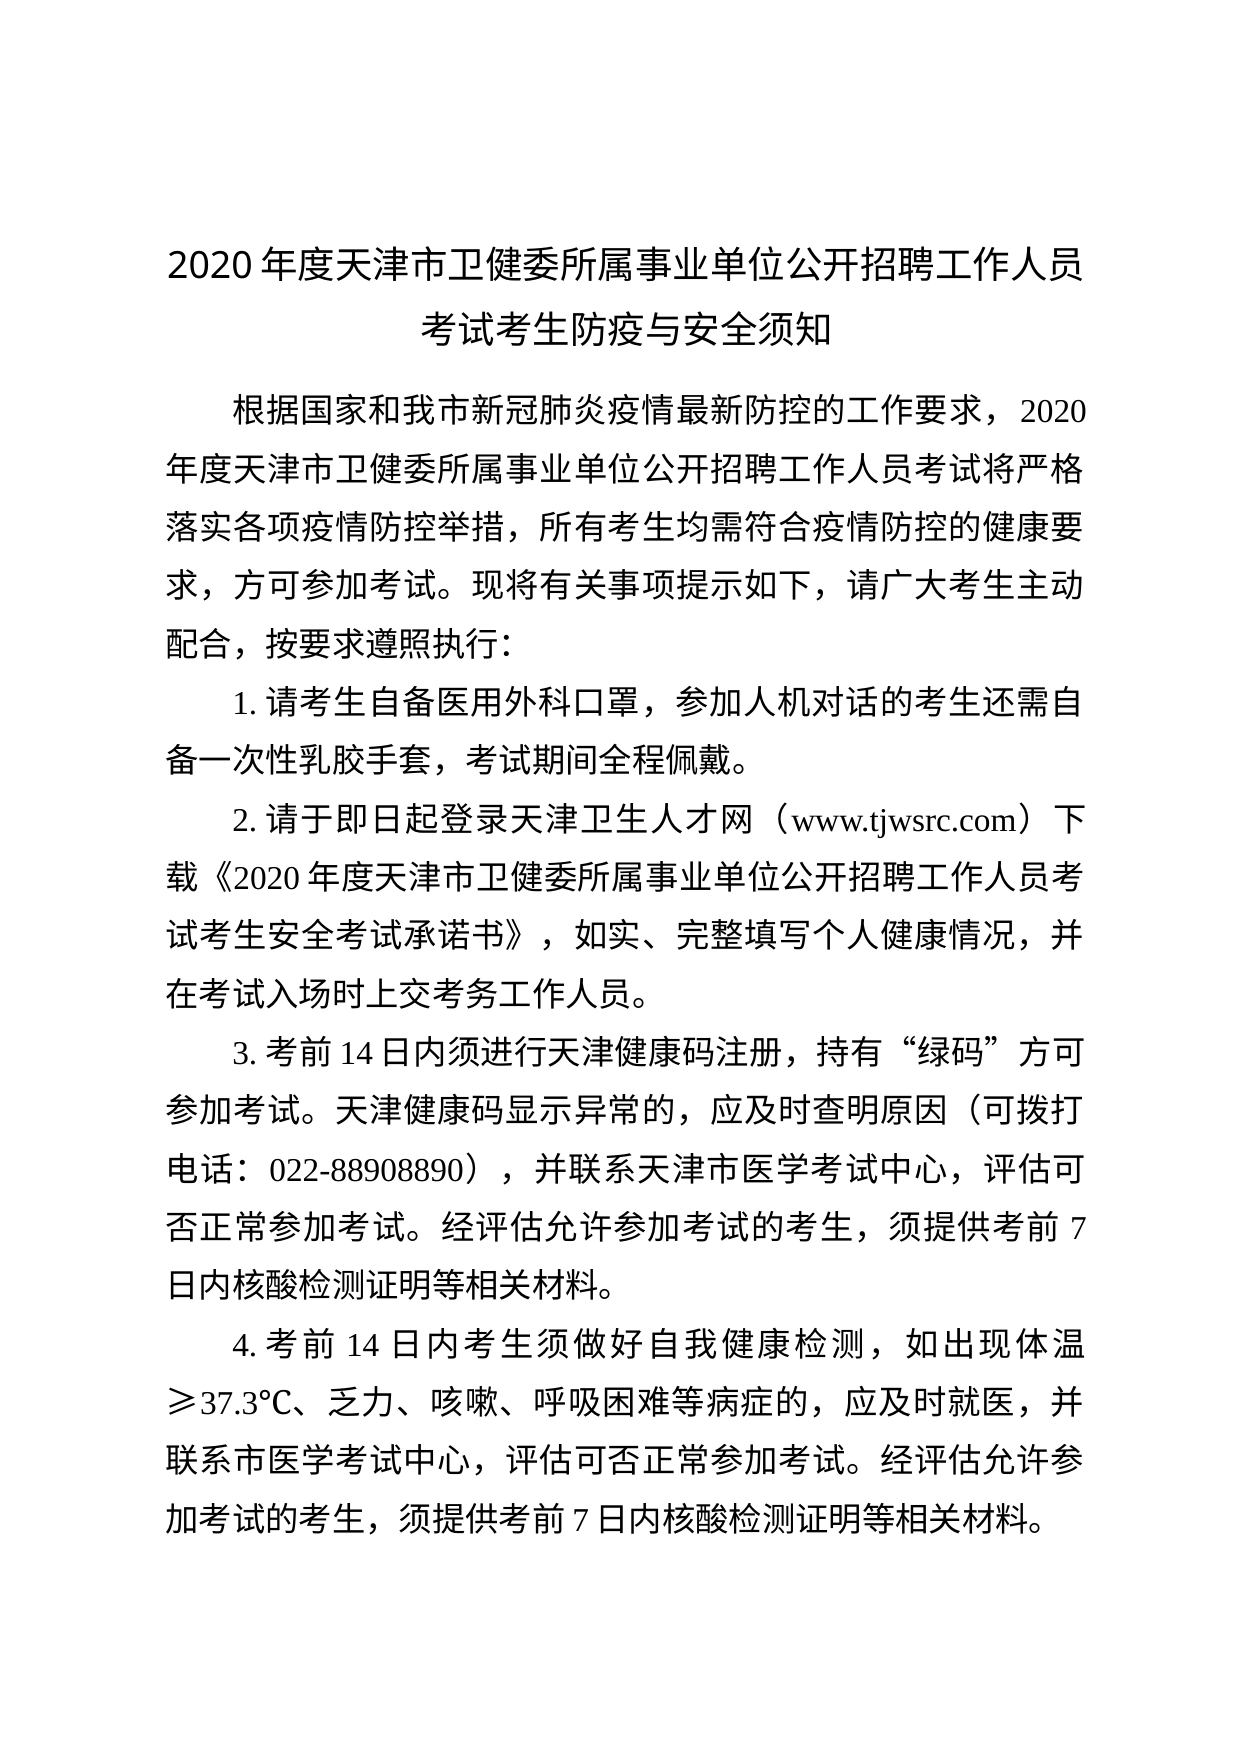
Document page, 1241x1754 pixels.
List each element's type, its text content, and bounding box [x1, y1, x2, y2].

text 2020年度天津市卫健委所属事业单位公开招聘工作人员考试考生防疫与安全须知 [165, 230, 1087, 360]
list 请考生自备医用外科口罩，参加人机对话的考生还需自备一次性乳胶手套，考试期间全程佩戴。 [165, 668, 1087, 784]
list 请于即日起登录天津卫生人才网（www.tjwsrc.com）下载《2020年度天津市卫健委所属事业单位公开招聘工作人员考试考生安全考试承诺书》，如实、完整填写个人健康情况，并在考试入场时上交考务工作人员。 [165, 784, 1087, 1018]
list 考前14日内须进行天津健康码注册，持有“绿码”方可参加考试。天津健康码显示异常的，应及时查明原因（可拨打电话：022-88908890），并联系天津市医学考试中心，评估可否正常参加考试。经评估允许参加考试的考生，须提供考前7日内核酸检测证明等相关材料。 [165, 1018, 1087, 1309]
text 根据国家和我市新冠肺炎疫情最新防控的工作要求，2020年度天津市卫健委所属事业单位公开招聘工作人员考试将严格落实各项疫情防控举措，所有考生均需符合疫情防控的健康要求，方可参加考试。现将有关事项提示如下，请广大考生主动配合，按要求遵照执行： [165, 376, 1087, 668]
list 考前14日内考生须做好自我健康检测，如出现体温≥37.3℃、乏力、咳嗽、呼吸困难等病症的，应及时就医，并联系市医学考试中心，评估可否正常参加考试。经评估允许参加考试的考生，须提供考前7日内核酸检测证明等相关材料。 [165, 1309, 1087, 1543]
